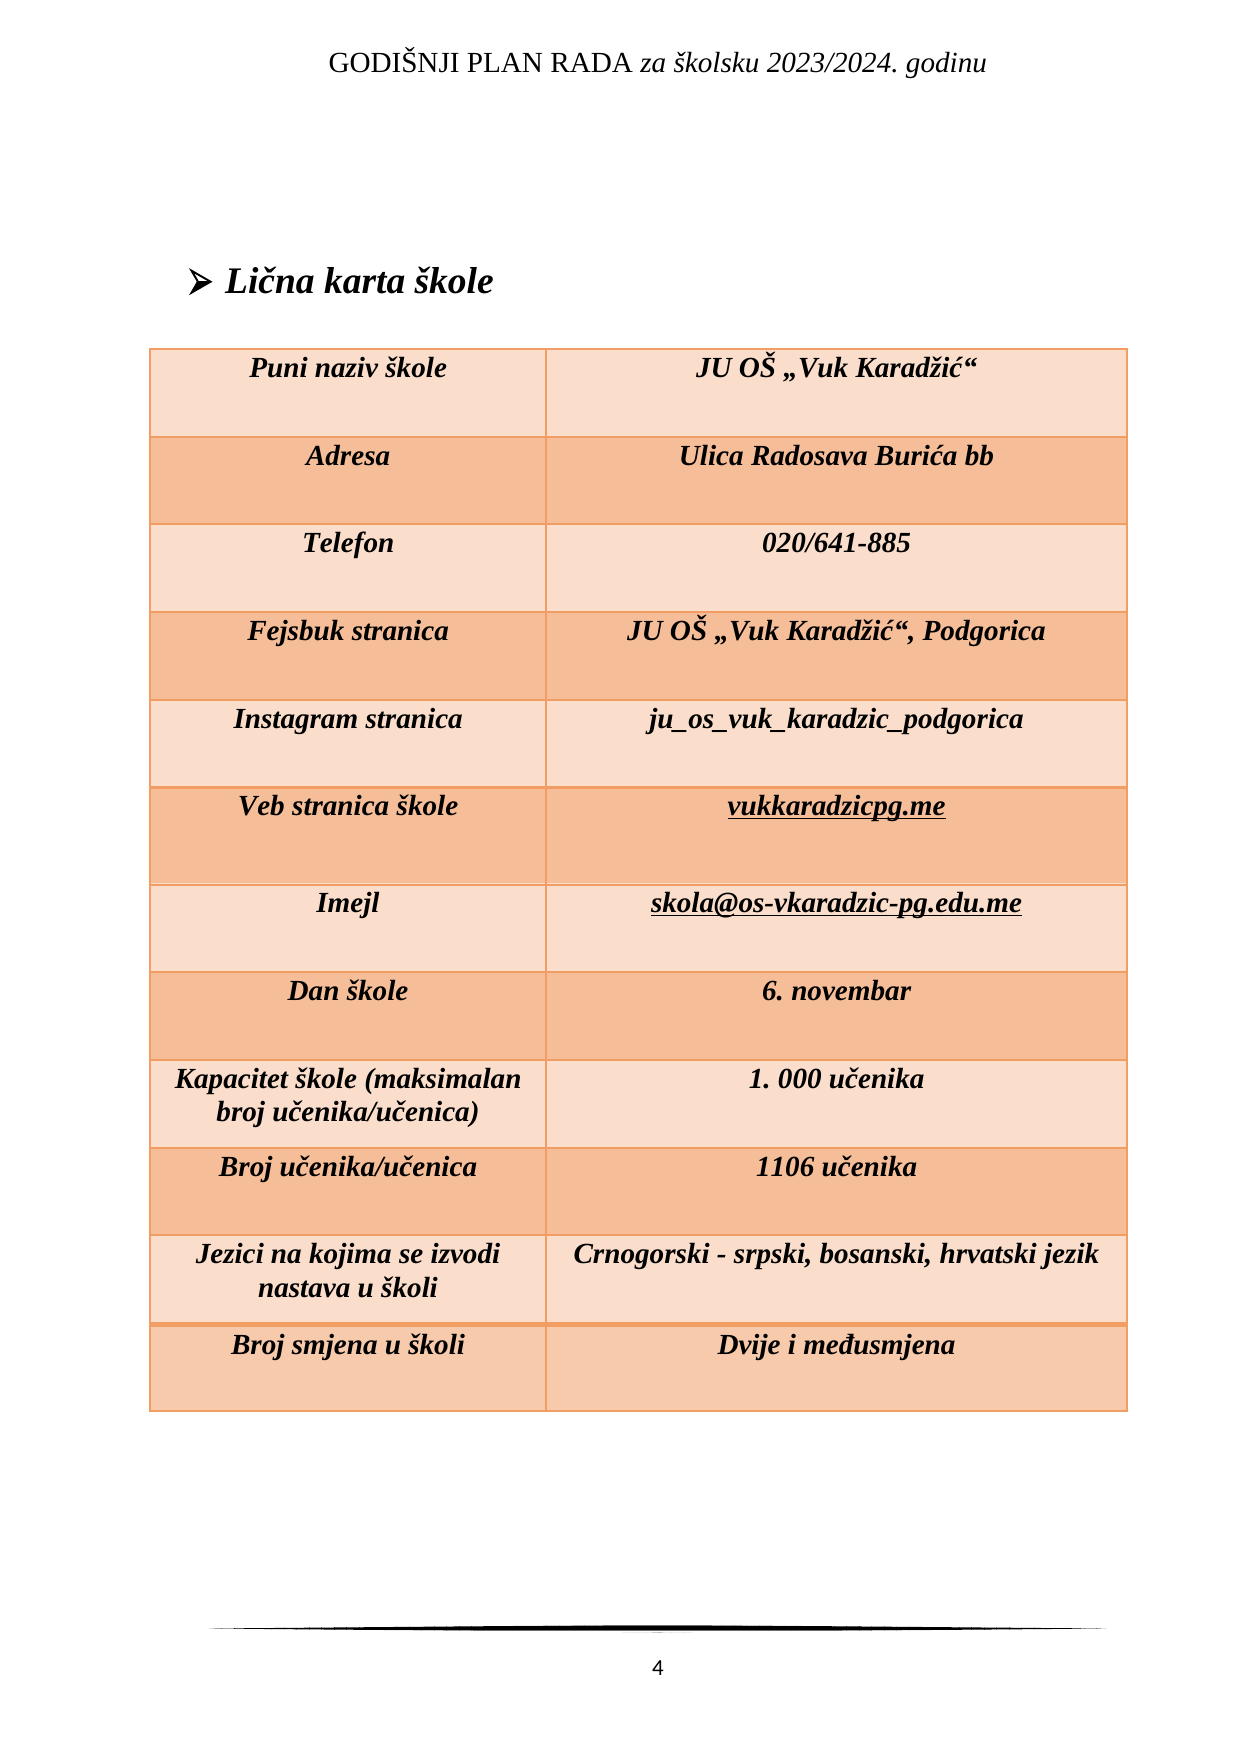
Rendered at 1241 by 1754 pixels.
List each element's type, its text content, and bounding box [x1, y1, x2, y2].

table_cell Kapacitet škole (maksimalan broj učenika/učenica) [151, 1061, 545, 1147]
table_cell Broj smjena u školi [151, 1327, 545, 1410]
table_cell Ulica Radosava Burića bb [547, 438, 1126, 523]
table_cell JU OŠ „Vuk Karadžić“, Podgorica [547, 613, 1126, 699]
table_cell Adresa [151, 438, 545, 523]
table_cell 1106 učenika [547, 1149, 1126, 1234]
subtitle Lična karta škole [187, 259, 1165, 342]
table_cell Dan škole [151, 973, 545, 1059]
table_cell Crnogorski - srpski, bosanski, hrvatski jezik [547, 1236, 1126, 1322]
table_cell Veb stranica škole [151, 789, 545, 883]
table_cell 1. 000 učenika [547, 1061, 1126, 1147]
table_header JU OŠ „Vuk Karadžić“ [547, 350, 1126, 436]
table_cell skola@os-vkaradzic-pg.edu.me [547, 886, 1126, 971]
picture [209, 1624, 1107, 1633]
table_cell Jezici na kojima se izvodi nastava u školi [151, 1236, 545, 1322]
table_cell Dvije i međusmjena [547, 1327, 1126, 1410]
table_cell 6. novembar [547, 973, 1126, 1059]
table_cell 020/641-885 [547, 525, 1126, 611]
table_cell ju_os_vuk_karadzic_podgorica [547, 701, 1126, 786]
table_cell Instagram stranica [151, 701, 545, 786]
table_cell vukkaradzicpg.me [547, 789, 1126, 883]
table_cell Broj učenika/učenica [151, 1149, 545, 1234]
table_header Puni naziv škole [151, 350, 545, 436]
table_cell Fejsbuk stranica [151, 613, 545, 699]
table_cell Telefon [151, 525, 545, 611]
table_cell Imejl [151, 886, 545, 971]
